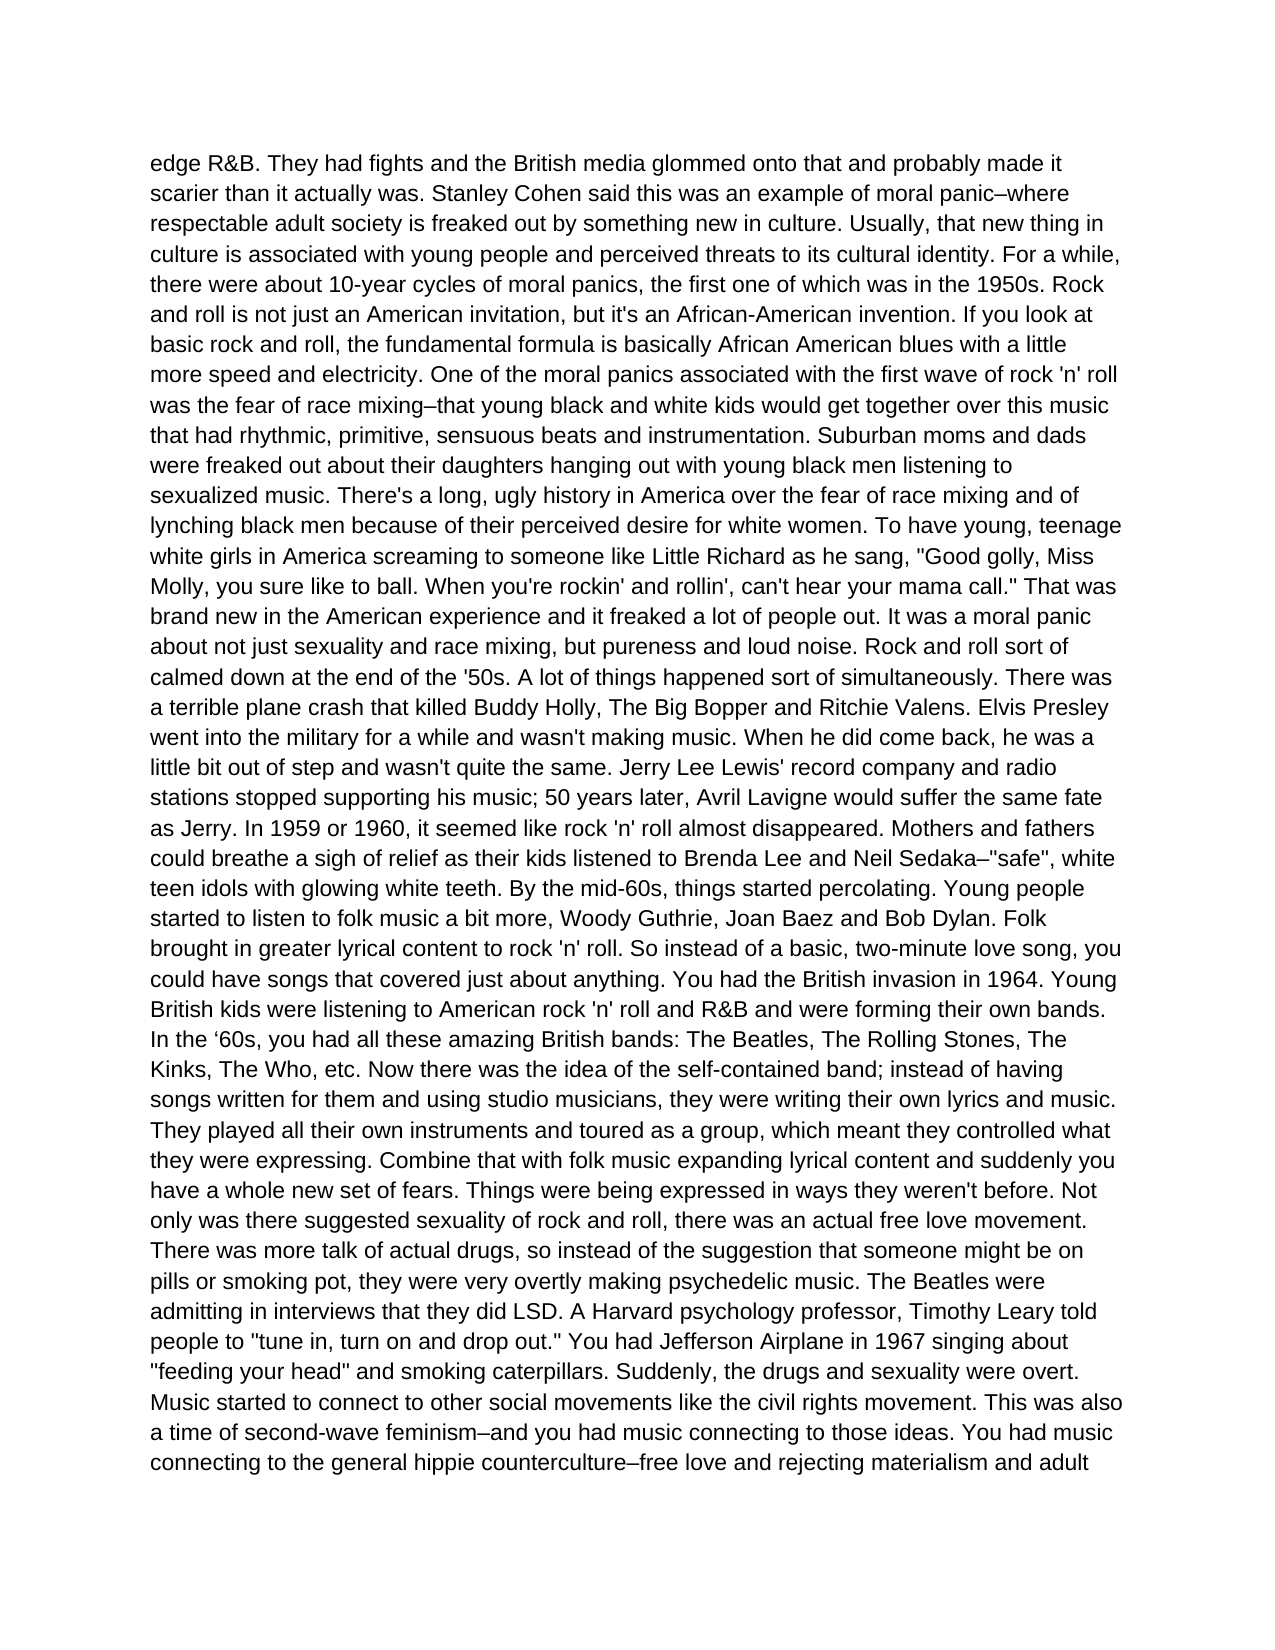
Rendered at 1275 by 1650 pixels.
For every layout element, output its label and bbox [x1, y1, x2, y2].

text [150, 150, 1125, 1475]
